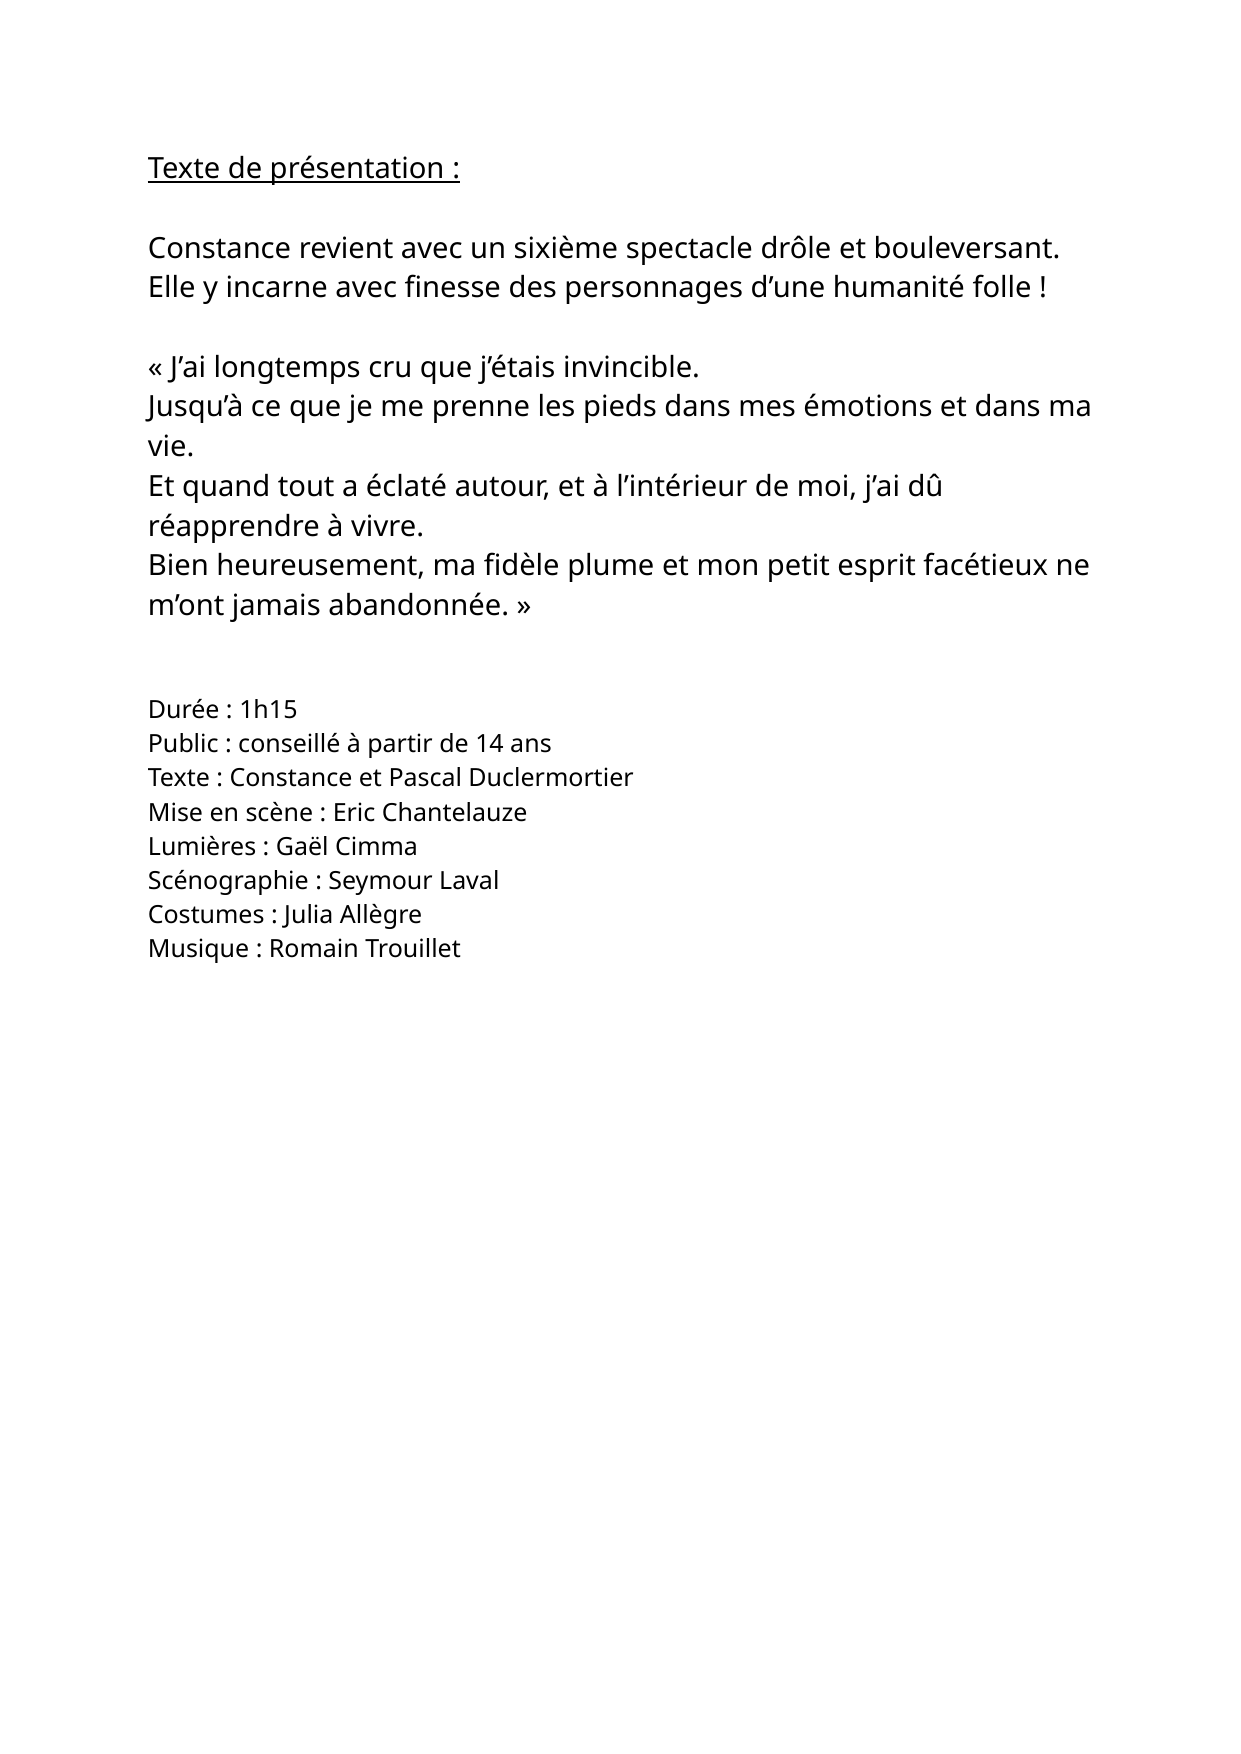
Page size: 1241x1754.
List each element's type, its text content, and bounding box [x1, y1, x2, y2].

text Musique : Romain Trouillet [148, 930, 1093, 964]
text Durée : 1h15 Public : conseillé à partir de 14 ans Texte : Constance et Pascal Duclermortier Mise en scène : Eric Chantelauze Lumières : Gaël Cimma Scénographie : Seymour Laval Costumes : Julia Allègre [148, 692, 1093, 930]
text Texte de présentation : [148, 148, 1093, 187]
text « J’ai longtemps cru que j’étais invincible. Jusqu’à ce que je me prenne les pieds dans mes émotions et dans ma vie. Et quand tout a éclaté autour, et à l’intérieur de moi, j’ai dû réapprendre à vivre. Bien heureusement, ma fidèle plume et mon petit esprit facétieux ne m’ont jamais abandonnée. » [148, 346, 1093, 624]
text Constance revient avec un sixième spectacle drôle et bouleversant. Elle y incarne avec finesse des personnages d’une humanité folle ! [148, 227, 1093, 306]
